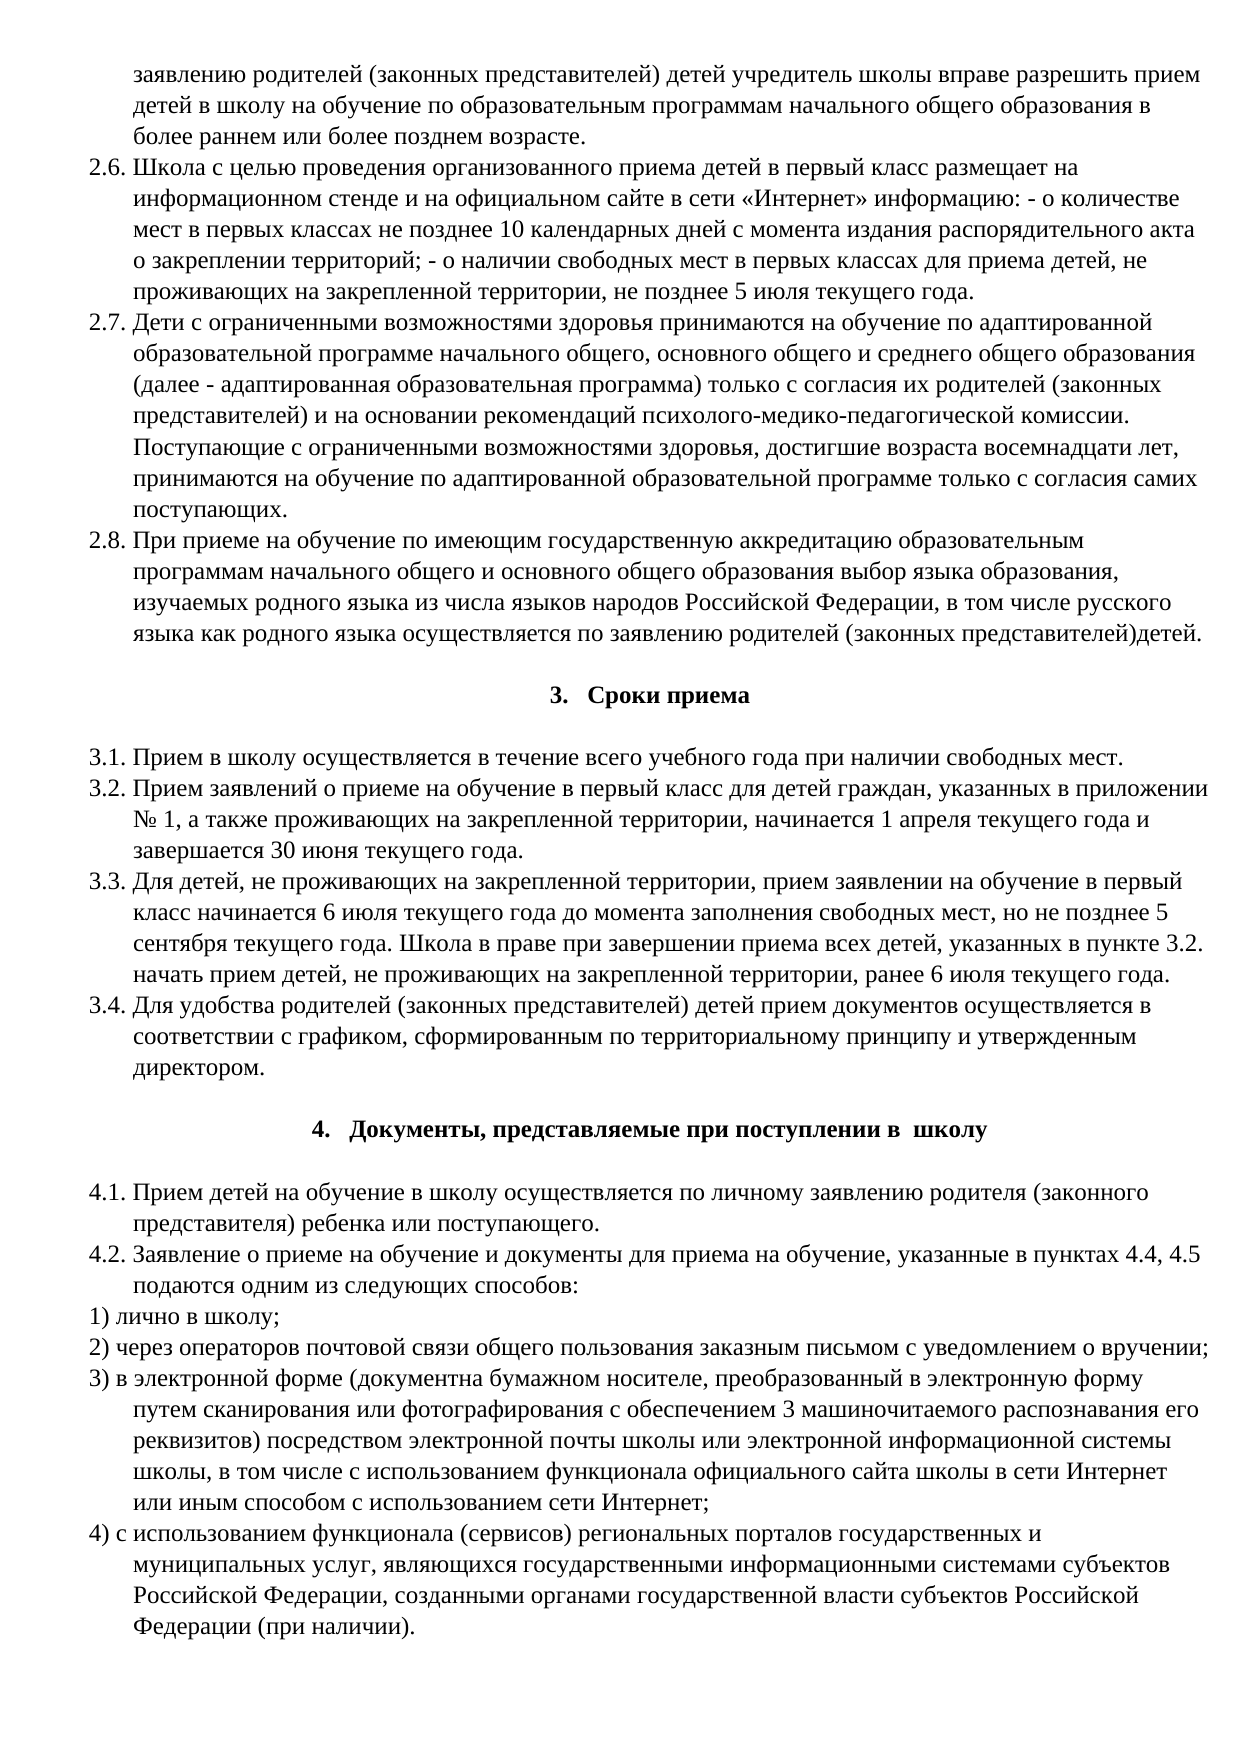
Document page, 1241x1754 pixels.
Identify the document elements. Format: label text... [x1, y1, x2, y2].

text 2.6. Школа с целью проведения организованного приема детей в первый класс размещает на информационном стенде и на официальном сайте в сети «Интернет» информацию: - о количестве мест в первых классах не позднее 10 календарных дней с момента издания распорядительного акта о закреплении территорий; - о наличии свободных мест в первых классах для приема детей, не проживающих на закрепленной территории, не позднее 5 июля текущего года. [88, 152, 1211, 305]
text 3.3. Для детей, не проживающих на закрепленной территории, прием заявлении на обучение в первый класс начинается 6 июля текущего года до момента заполнения свободных мест, но не позднее 5 сентября текущего года. Школа в праве при завершении приема всех детей, указанных в пункте 3.2. начать прием детей, не проживающих на закрепленной территории, ранее 6 июля текущего года. [88, 866, 1211, 988]
text 2.8. При приеме на обучение по имеющим государственную аккредитацию образовательным программам начального общего и основного общего образования выбор языка образования, изучаемых родного языка из числа языков народов Российской Федерации, в том числе русского языка как родного языка осуществляется по заявлению родителей (законных представителей)детей. [88, 525, 1211, 647]
text 3) в электронной форме (документна бумажном носителе, преобразованный в электронную форму путем сканирования или фотографирования с обеспечением 3 машиночитаемого распознавания его реквизитов) посредством электронной почты школы или электронной информационной системы школы, в том числе с использованием функционала официального сайта школы в сети Интернет или иным способом с использованием сети Интернет; [88, 1363, 1211, 1516]
list Сроки приема [88, 680, 1211, 709]
text 2.7. Дети с ограниченными возможностями здоровья принимаются на обучение по адаптированной образовательной программе начального общего, основного общего и среднего общего образования (далее - адаптированная образовательная программа) только с согласия их родителей (законных представителей) и на основании рекомендаций психолого-медико-педагогической комиссии. Поступающие с ограниченными возможностями здоровья, достигшие возраста восемнадцати лет, принимаются на обучение по адаптированной образовательной программе только с согласия самих поступающих. [88, 307, 1211, 522]
text 3.2. Прием заявлений о приеме на обучение в первый класс для детей граждан, указанных в приложении № 1, а также проживающих на закрепленной территории, начинается 1 апреля текущего года и завершается 30 июня текущего года. [88, 773, 1211, 864]
text 3.4. Для удобства родителей (законных представителей) детей прием документов осуществляется в соответствии с графиком, сформированным по территориальному принципу и утвержденным директором. [88, 990, 1211, 1081]
text 2) через операторов почтовой связи общего пользования заказным письмом с уведомлением о вручении; [88, 1332, 1211, 1361]
text 4.2. Заявление о приеме на обучение и документы для приема на обучение, указанные в пунктах 4.4, 4.5 подаются одним из следующих способов: [88, 1239, 1211, 1298]
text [88, 59, 1211, 150]
text 4.1. Прием детей на обучение в школу осуществляется по личному заявлению родителя (законного представителя) ребенка или поступающего. [88, 1177, 1211, 1236]
list Документы, представляемые при поступлении в школу [88, 1114, 1211, 1143]
text 3.1. Прием в школу осуществляется в течение всего учебного года при наличии свободных мест. [88, 742, 1211, 771]
text 1) лично в школу; [88, 1301, 1211, 1329]
text 4) с использованием функционала (сервисов) региональных порталов государственных и муниципальных услуг, являющихся государственными информационными системами субъектов Российской Федерации, созданными органами государственной власти субъектов Российской Федерации (при наличии). [88, 1518, 1211, 1640]
